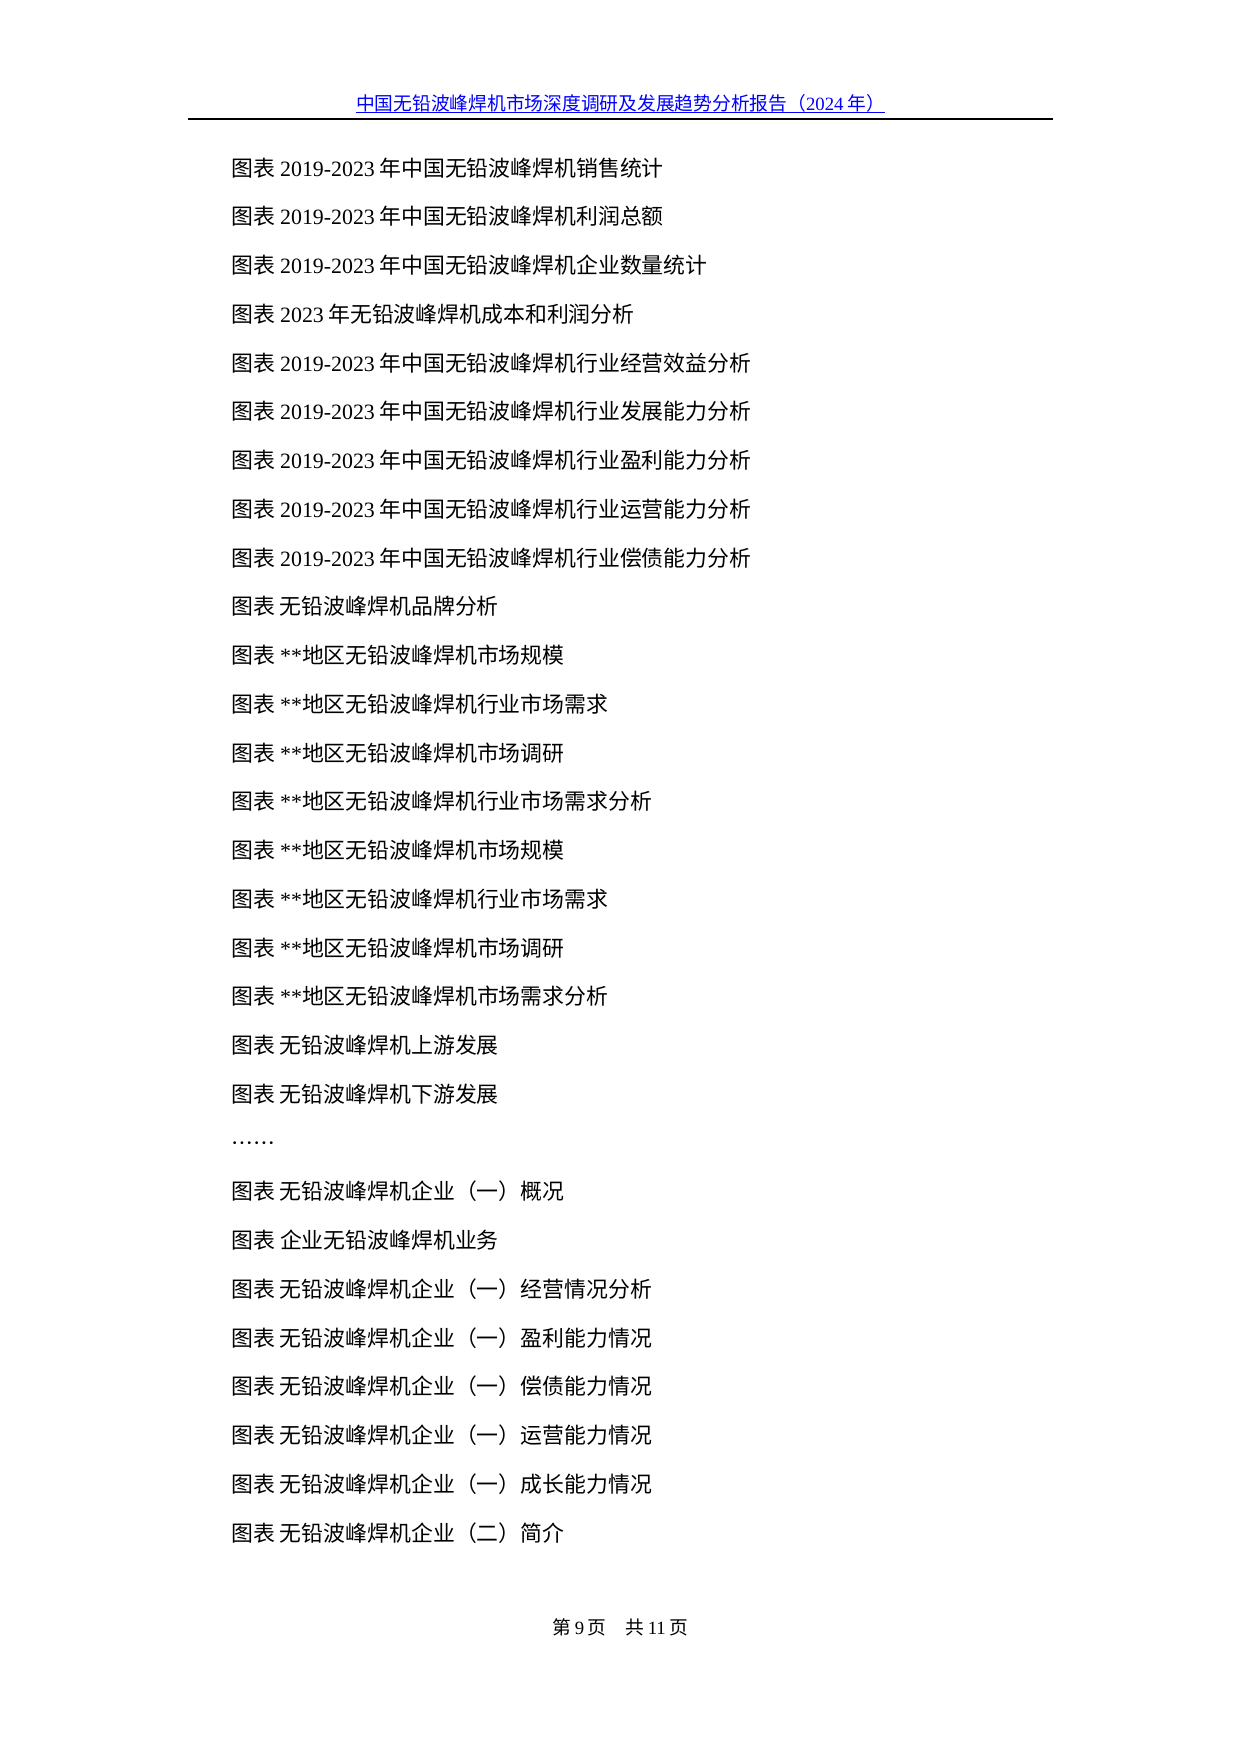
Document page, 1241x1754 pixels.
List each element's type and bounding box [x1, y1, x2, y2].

text [187, 150, 1053, 1548]
